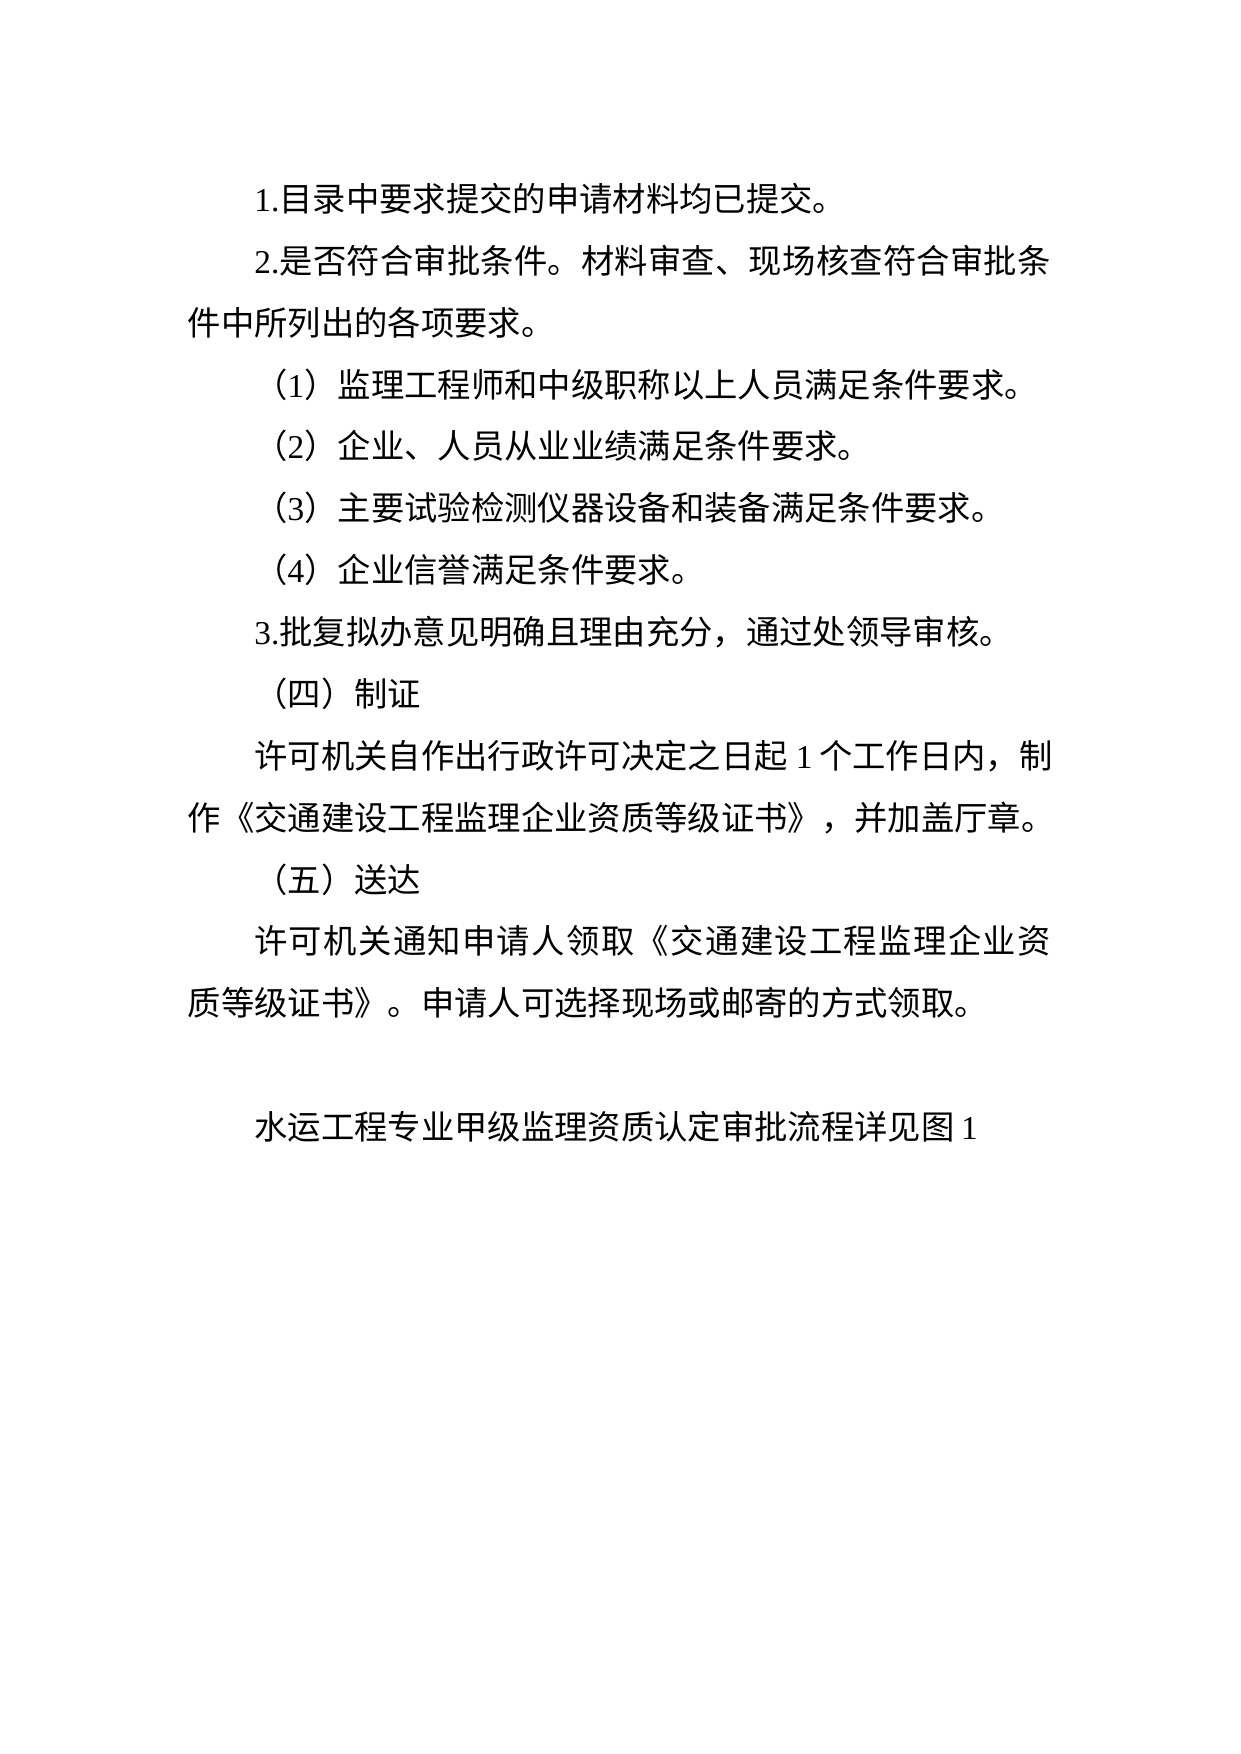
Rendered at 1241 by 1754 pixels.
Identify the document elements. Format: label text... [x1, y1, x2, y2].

text 许可机关通知申请人领取《交通建设工程监理企业资质等级证书》。申请人可选择现场或邮寄的方式领取。 [187, 904, 1053, 1028]
text 水运工程专业甲级监理资质认定审批流程详见图1 [187, 1090, 1053, 1152]
text （3）主要试验检测仪器设备和装备满足条件要求。 [187, 471, 1053, 533]
text （1）监理工程师和中级职称以上人员满足条件要求。 [187, 348, 1053, 409]
text 2.是否符合审批条件。材料审查、现场核查符合审批条件中所列出的各项要求。 [187, 224, 1053, 348]
text 1.目录中要求提交的申请材料均已提交。 [187, 162, 1053, 224]
text （2）企业、人员从业业绩满足条件要求。 [187, 409, 1053, 471]
text 许可机关自作出行政许可决定之日起1个工作日内，制作《交通建设工程监理企业资质等级证书》，并加盖厅章。 [187, 719, 1053, 843]
text （4）企业信誉满足条件要求。 [187, 533, 1053, 595]
text （四）制证 [187, 657, 1053, 719]
text （五）送达 [187, 843, 1053, 904]
text 3.批复拟办意见明确且理由充分，通过处领导审核。 [187, 595, 1053, 657]
